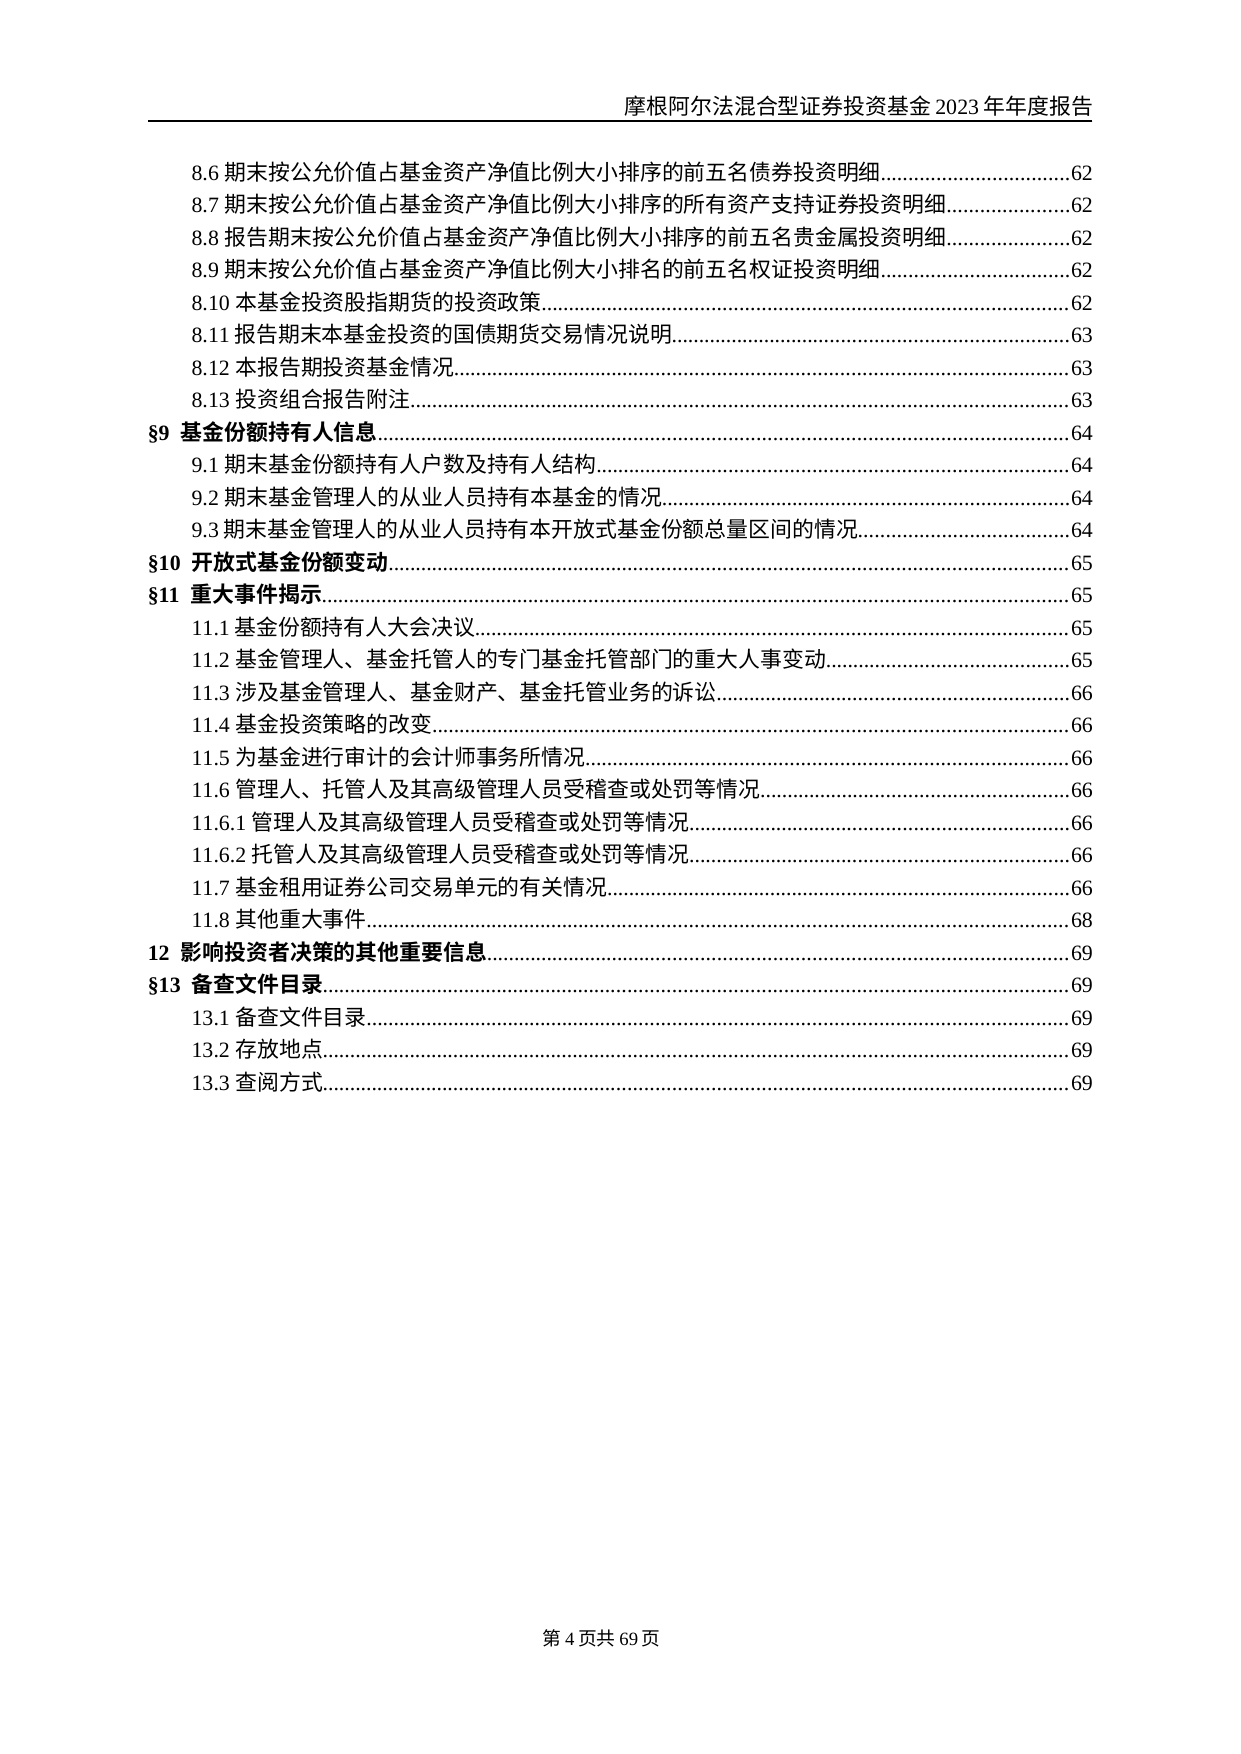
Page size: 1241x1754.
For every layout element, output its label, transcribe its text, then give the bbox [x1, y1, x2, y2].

text 8.12 本报告期投资基金情况 63 [191, 349, 1092, 382]
text 11.6 管理人、托管人及其高级管理人员受稽查或处罚等情况 66 [191, 772, 1092, 804]
text 9.1 期末基金份额持有人户数及持有人结构 64 [191, 447, 1092, 479]
text 11.8 其他重大事件 68 [191, 902, 1092, 934]
text 11.7 基金租用证券公司交易单元的有关情况 66 [191, 869, 1092, 902]
text 13.2 存放地点 69 [191, 1032, 1092, 1064]
text 11.3 涉及基金管理人、基金财产、基金托管业务的诉讼 66 [191, 674, 1092, 707]
text 8.6 期末按公允价值占基金资产净值比例大小排序的前五名债券投资明细 62 [191, 154, 1092, 187]
text 9.3期末基金管理人的从业人员持有本开放式基金份额总量区间的情况 64 [191, 512, 1092, 544]
text 13.3 查阅方式 69 [191, 1064, 1092, 1097]
text 8.10 本基金投资股指期货的投资政策 62 [191, 284, 1092, 317]
text §9 基金份额持有人信息 64 [148, 414, 1092, 447]
text 11.4 基金投资策略的改变 66 [191, 707, 1092, 739]
text 8.8 报告期末按公允价值占基金资产净值比例大小排序的前五名贵金属投资明细 62 [191, 219, 1092, 252]
text 8.9 期末按公允价值占基金资产净值比例大小排名的前五名权证投资明细 62 [191, 252, 1092, 284]
text 8.11报告期末本基金投资的国债期货交易情况说明 63 [191, 317, 1092, 349]
text §10 开放式基金份额变动 65 [148, 544, 1092, 577]
text 11.6.2 托管人及其高级管理人员受稽查或处罚等情况 66 [191, 837, 1092, 869]
text 8.7 期末按公允价值占基金资产净值比例大小排序的所有资产支持证券投资明细 62 [191, 187, 1092, 219]
text 13.1 备查文件目录 69 [191, 999, 1092, 1032]
text 9.2 期末基金管理人的从业人员持有本基金的情况 64 [191, 479, 1092, 512]
text 11.5 为基金进行审计的会计师事务所情况 66 [191, 739, 1092, 772]
text 11.6.1 管理人及其高级管理人员受稽查或处罚等情况 66 [191, 804, 1092, 837]
text 12 影响投资者决策的其他重要信息 69 [148, 934, 1092, 967]
text 11.2 基金管理人、基金托管人的专门基金托管部门的重大人事变动 65 [191, 642, 1092, 674]
text §11 重大事件揭示 65 [148, 577, 1092, 609]
text 8.13 投资组合报告附注 63 [191, 382, 1092, 414]
text 11.1基金份额持有人大会决议 65 [191, 609, 1092, 642]
text §13 备查文件目录 69 [148, 967, 1092, 999]
